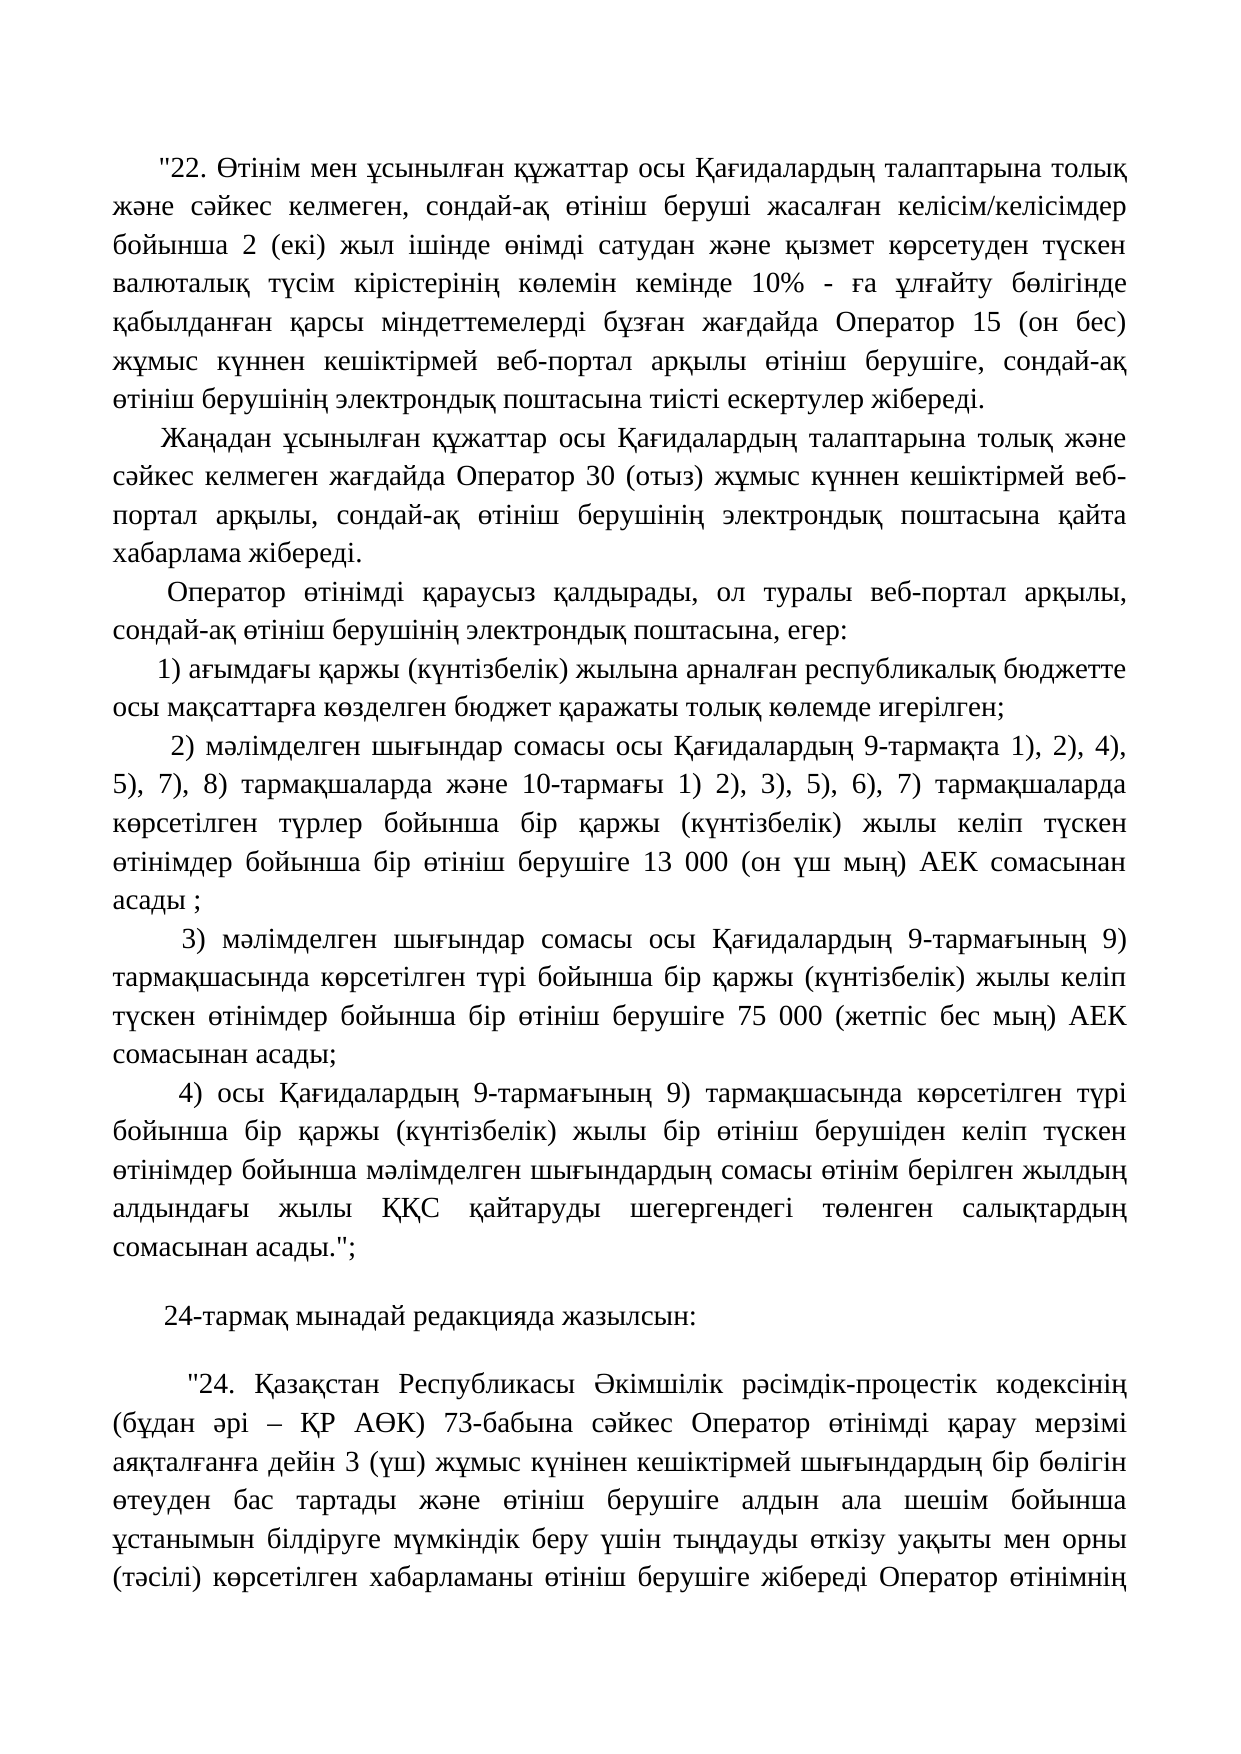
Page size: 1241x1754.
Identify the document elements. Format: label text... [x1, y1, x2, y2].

text 4) осы Қағидалардың 9-тармағының 9) тармақшасында көрсетілген түрі бойынша бір қаржы (күнтізбелік) жылы бір өтініш берушіден келіп түскен өтінімдер бойынша мәлімделген шығындардың сомасы өтінім берілген жылдың алдындағы жылы ҚҚС қайтаруды шегергендегі төленген салықтардың сомасынан асады."; [112, 1075, 1128, 1263]
text 1) ағымдағы қаржы (күнтізбелік) жылына арналған республикалық бюджетте осы мақсаттарға көзделген бюджет қаражаты толық көлемде игерілген; [112, 651, 1128, 723]
text "22. Өтінім мен ұсынылған құжаттар осы Қағидалардың талаптарына толық және сәйкес келмеген, сондай-ақ өтініш беруші жасалған келісім/келісімдер бойынша 2 (екі) жыл ішінде өнімді сатудан және қызмет көрсетуден түскен валюталық түсім кірістерінің көлемін кемінде 10% - ға ұлғайту бөлігінде қабылданған қарсы міндеттемелерді бұзған жағдайда Оператор 15 (он бес) жұмыс күннен кешіктірмей веб-портал арқылы өтініш берушіге, сондай-ақ өтініш берушінің электрондық поштасына тиісті ескертулер жібереді. [112, 150, 1128, 415]
text 2) мәлімделген шығындар сомасы осы Қағидалардың 9-тармақта 1), 2), 4), 5), 7), 8) тармақшаларда және 10-тармағы 1) 2), 3), 5), 6), 7) тармақшаларда көрсетілген түрлер бойынша бір қаржы (күнтізбелік) жылы келіп түскен өтінімдер бойынша бір өтініш берушіге 13 000 (он үш мың) АЕК сомасынан асады ; [112, 728, 1128, 916]
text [112, 1367, 1128, 1593]
text Жаңадан ұсынылған құжаттар осы Қағидалардың талаптарына толық және сәйкес келмеген жағдайда Оператор 30 (отыз) жұмыс күннен кешіктірмей веб-портал арқылы, сондай-ақ өтініш берушінің электрондық поштасына қайта хабарлама жібереді. [112, 420, 1128, 569]
text 24-тармақ мынадай редакцияда жазылсын: [112, 1298, 1128, 1331]
text 3) мәлімделген шығындар сомасы осы Қағидалардың 9-тармағының 9) тармақшасында көрсетілген түрі бойынша бір қаржы (күнтізбелік) жылы келіп түскен өтінімдер бойынша бір өтініш берушіге 75 000 (жетпіс бес мың) АЕК сомасынан асады; [112, 921, 1128, 1070]
text Оператор өтінімді қараусыз қалдырады, ол туралы веб-портал арқылы, сондай-ақ өтініш берушінің электрондық поштасына, егер: [112, 574, 1128, 646]
